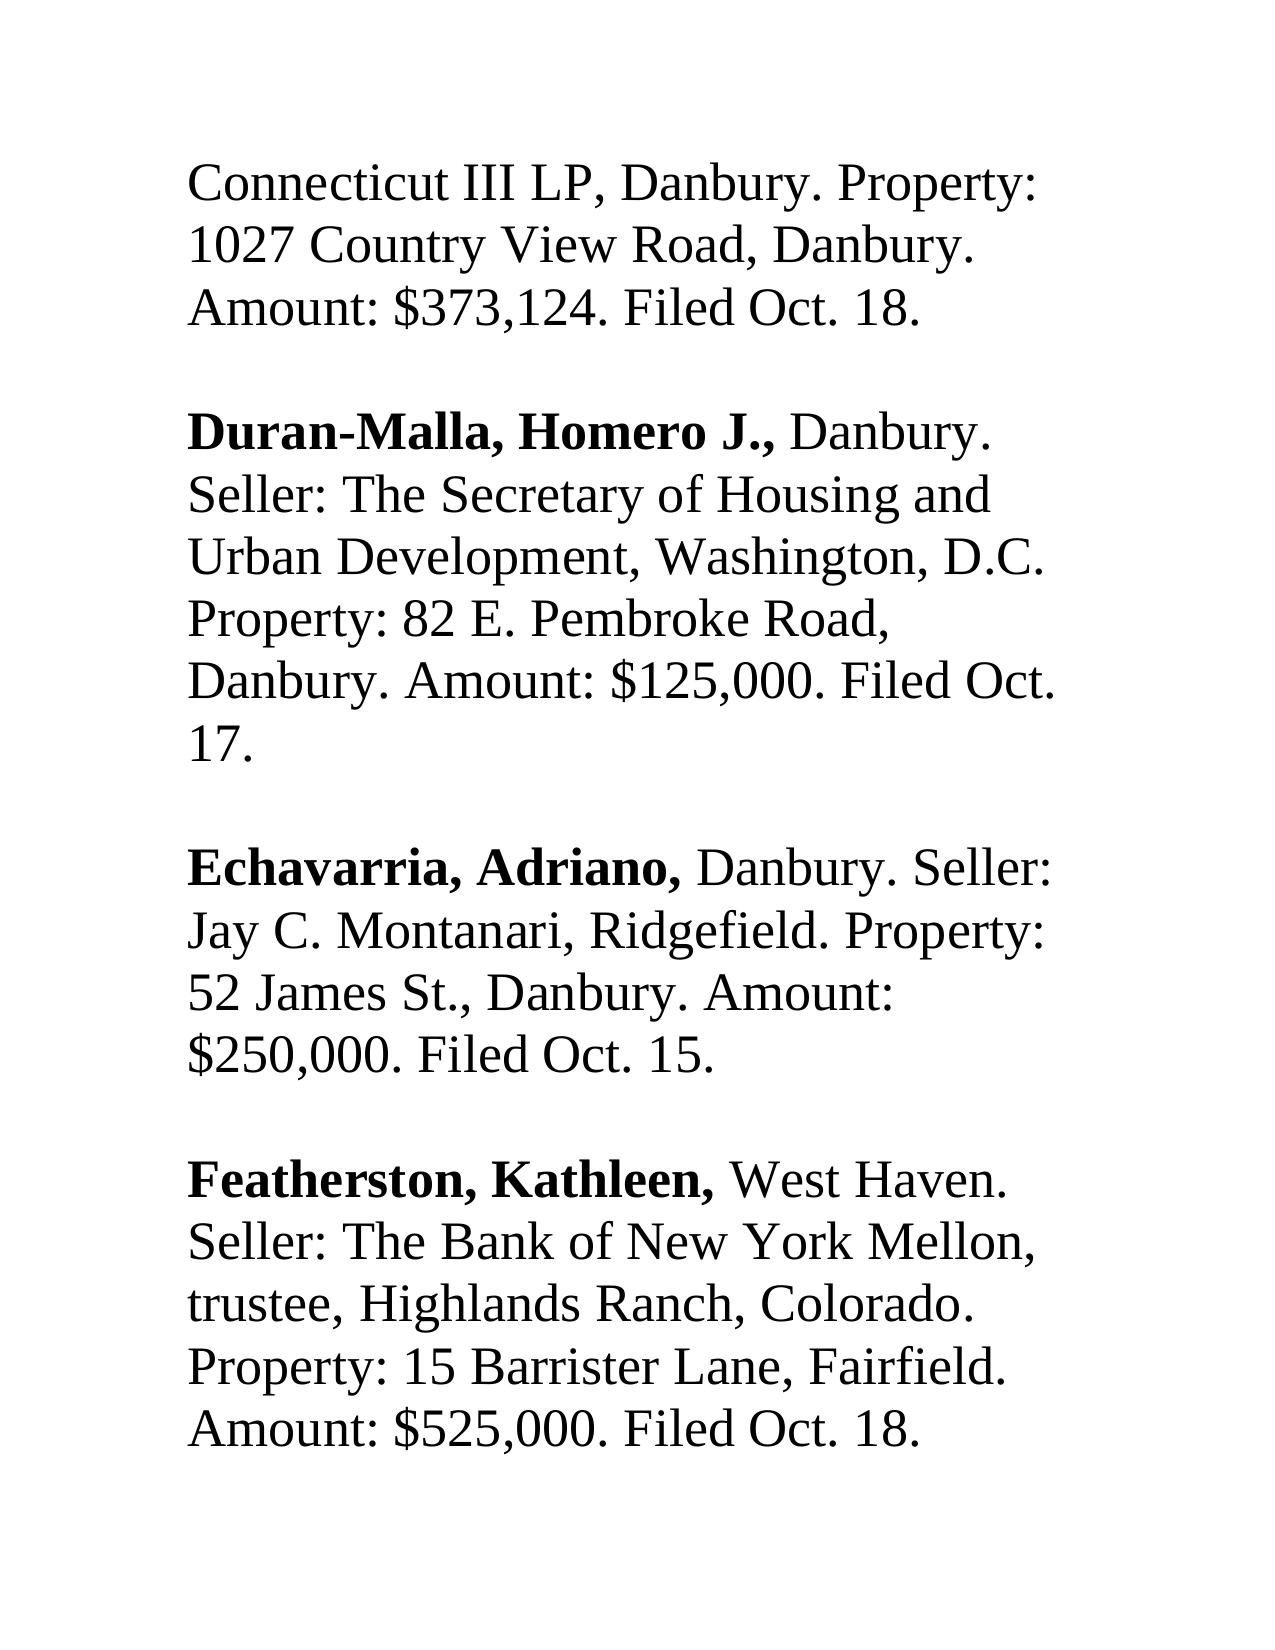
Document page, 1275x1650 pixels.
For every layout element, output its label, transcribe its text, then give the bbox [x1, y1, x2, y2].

text Echavarria, Adriano, Danbury. Seller: Jay C. Montanari, Ridgefield. Property: 52 James St., Danbury. Amount: $250,000. Filed Oct. 15. [187, 835, 1087, 1084]
text Duran-Malla, Homero J., Danbury. Seller: The Secretary of Housing and Urban Development, Washington, D.C. Property: 82 E. Pembroke Road, Danbury. Amount: $125,000. Filed Oct. 17. [187, 399, 1087, 773]
text Featherston, Kathleen, West Haven. Seller: The Bank of New York Mellon, trustee, Highlands Ranch, Colorado. Property: 15 Barrister Lane, Fairfield. Amount: $525,000. Filed Oct. 18. [187, 1147, 1087, 1458]
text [187, 150, 1087, 337]
